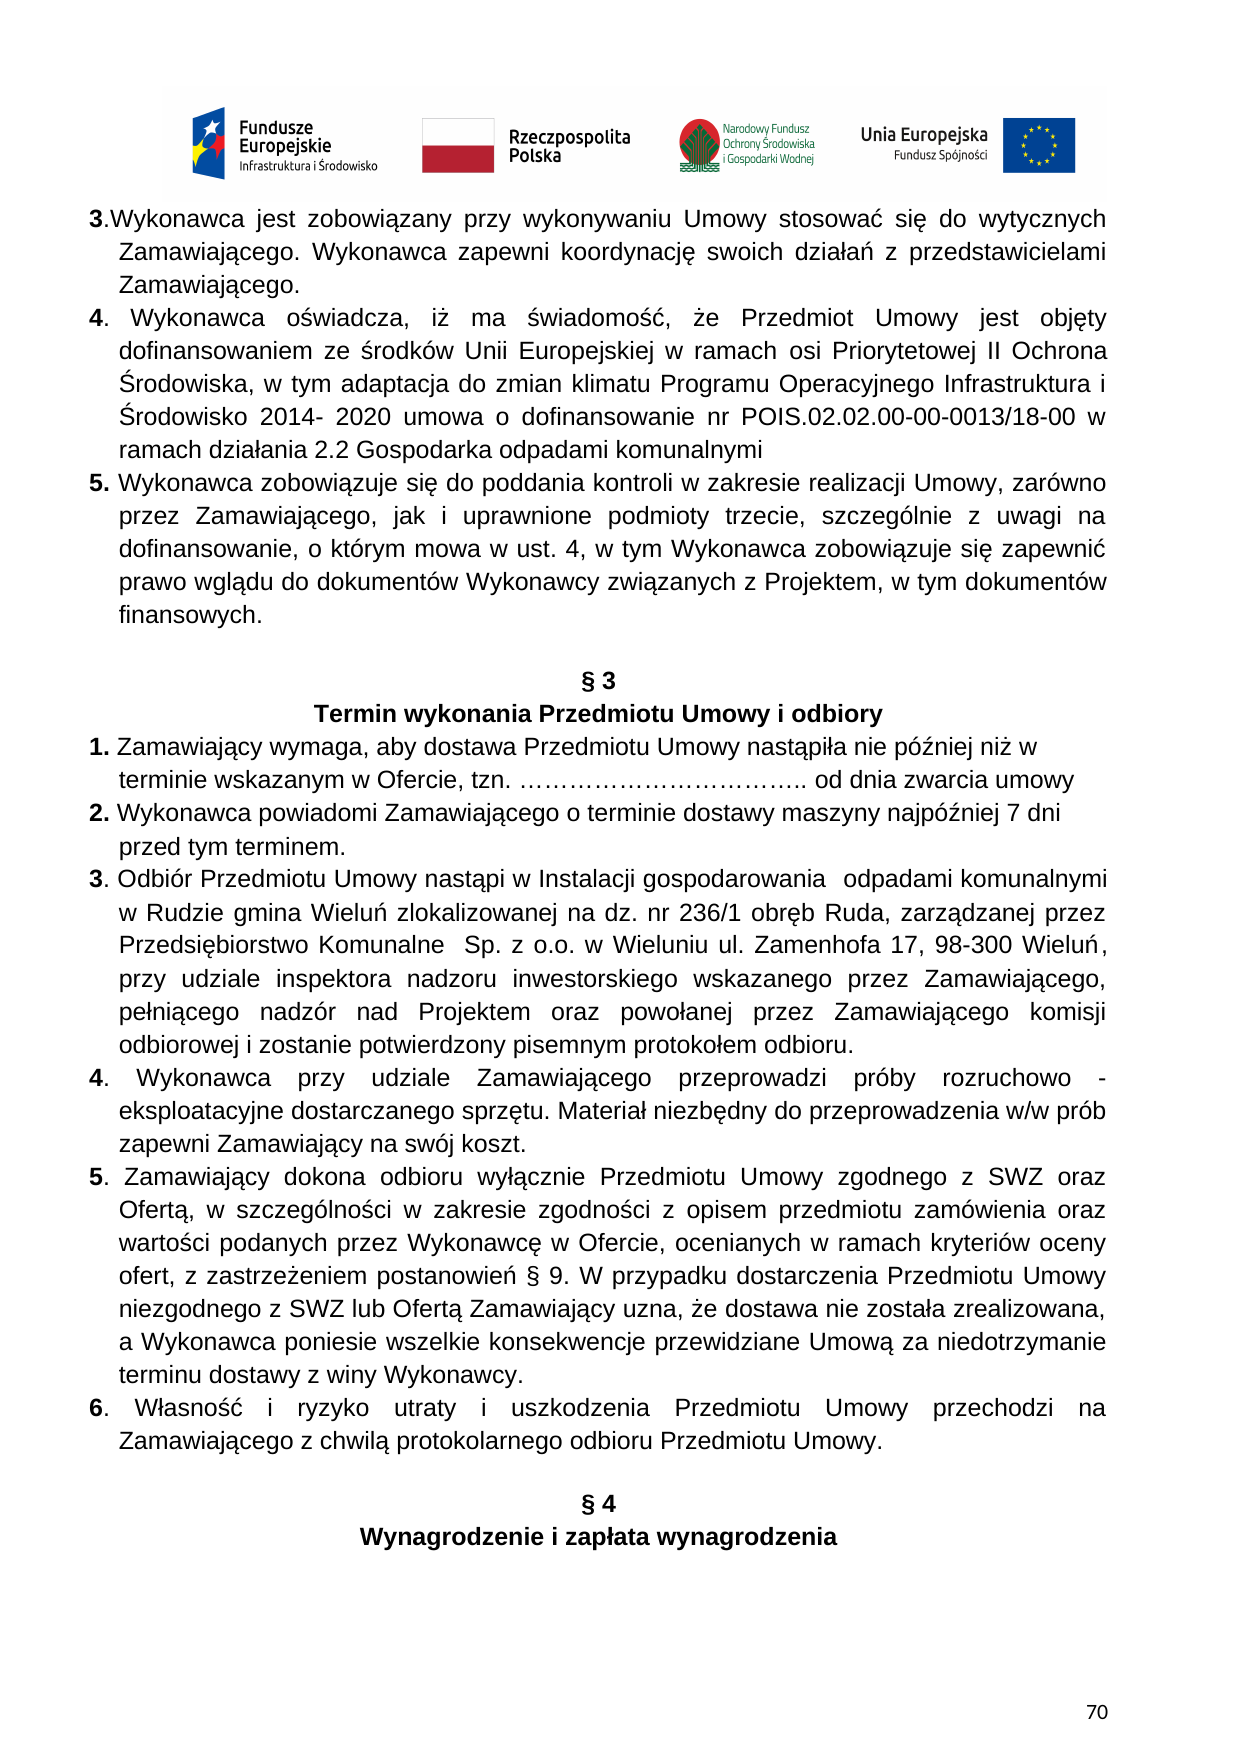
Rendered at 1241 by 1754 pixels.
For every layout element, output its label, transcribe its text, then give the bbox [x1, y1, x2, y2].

text 4. Wykonawca oświadcza, iż ma świadomość, że Przedmiot Umowy jest objęty dofinansowaniem ze środków Unii Europejskiej w ramach osi Priorytetowej II Ochrona Środowiska, w tym adaptacja do zmian klimatu Programu Operacyjnego Infrastruktura i Środowisko 2014- 2020 umowa o dofinansowanie nr POIS.02.02.00-00-0013/18-00 w ramach działania 2.2 Gospodarka odpadami komunalnymi [89, 303, 1108, 464]
text 2. Wykonawca powiadomi Zamawiającego o terminie dostawy maszyny najpóźniej 7 dni przed tym terminem. [89, 798, 1108, 860]
picture [162, 86, 1107, 202]
text § 4 [89, 1489, 1108, 1518]
text 3.Wykonawca jest zobowiązany przy wykonywaniu Umowy stosować się do wytycznych Zamawiającego. Wykonawca zapewni koordynację swoich działań z przedstawicielami Zamawiającego. [89, 204, 1108, 299]
text Wynagrodzenie i zapłata wynagrodzenia [89, 1522, 1108, 1551]
text 4. Wykonawca przy udziale Zamawiającego przeprowadzi próby rozruchowo - eksploatacyjne dostarczanego sprzętu. Materiał niezbędny do przeprowadzenia w/w prób zapewni Zamawiający na swój koszt. [89, 1063, 1108, 1157]
text 1. Zamawiający wymaga, aby dostawa Przedmiotu Umowy nastąpiła nie później niż w terminie wskazanym w Ofercie, tzn. …………………………….. od dnia zwarcia umowy [89, 732, 1108, 794]
text § 3 [89, 666, 1108, 695]
text 3. Odbiór Przedmiotu Umowy nastąpi w Instalacji gospodarowania odpadami komunalnymi w Rudzie gmina Wieluń zlokalizowanej na dz. nr 236/1 obręb Ruda, zarządzanej przez Przedsiębiorstwo Komunalne Sp. z o.o. w Wieluniu ul. Zamenhofa 17, 98-300 Wieluń, przy udziale inspektora nadzoru inwestorskiego wskazanego przez Zamawiającego, pełniącego nadzór nad Projektem oraz powołanej przez Zamawiającego komisji odbiorowej i zostanie potwierdzony pisemnym protokołem odbioru. [89, 864, 1108, 1058]
text Termin wykonania Przedmiotu Umowy i odbiory [89, 699, 1108, 728]
text 6. Własność i ryzyko utraty i uszkodzenia Przedmiotu Umowy przechodzi na Zamawiającego z chwilą protokolarnego odbioru Przedmiotu Umowy. [89, 1393, 1108, 1454]
text 5. Zamawiający dokona odbioru wyłącznie Przedmiotu Umowy zgodnego z SWZ oraz Ofertą, w szczególności w zakresie zgodności z opisem przedmiotu zamówienia oraz wartości podanych przez Wykonawcę w Ofercie, ocenianych w ramach kryteriów oceny ofert, z zastrzeżeniem postanowień § 9. W przypadku dostarczenia Przedmiotu Umowy niezgodnego z SWZ lub Ofertą Zamawiający uzna, że dostawa nie została zrealizowana, a Wykonawca poniesie wszelkie konsekwencje przewidziane Umową za niedotrzymanie terminu dostawy z winy Wykonawcy. [89, 1162, 1108, 1388]
text 5. Wykonawca zobowiązuje się do poddania kontroli w zakresie realizacji Umowy, zarówno przez Zamawiającego, jak i uprawnione podmioty trzecie, szczególnie z uwagi na dofinansowanie, o którym mowa w ust. 4, w tym Wykonawca zobowiązuje się zapewnić prawo wglądu do dokumentów Wykonawcy związanych z Projektem, w tym dokumentów finansowych. [89, 468, 1108, 629]
